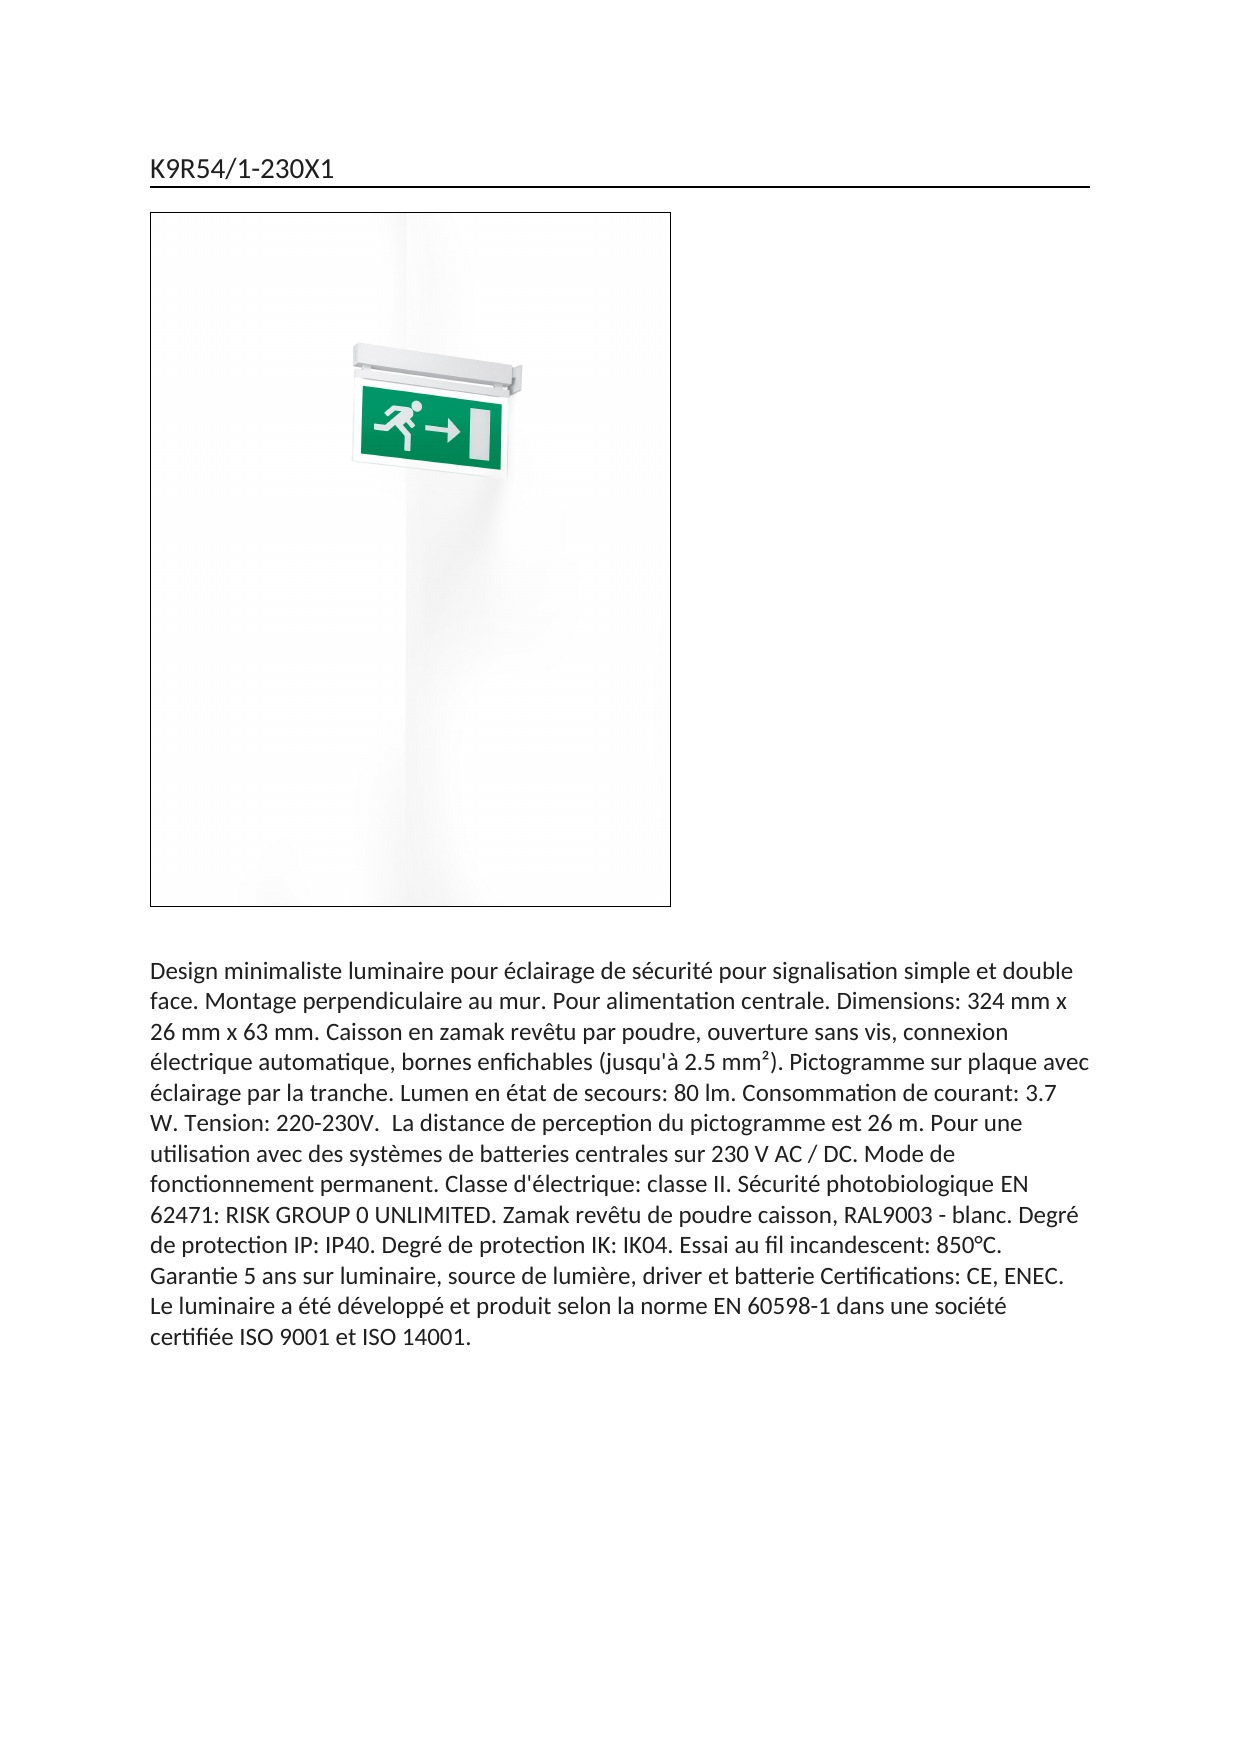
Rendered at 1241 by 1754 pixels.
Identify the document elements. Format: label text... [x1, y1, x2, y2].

text K9R54/1-230X1 [150, 150, 1090, 186]
text Design minimaliste luminaire pour éclairage de sécurité pour signalisation simple et double face. Montage perpendiculaire au mur. Pour alimentation centrale. Dimensions: 324 mm x 26 mm x 63 mm. Caisson en zamak revêtu par poudre, ouverture sans vis, connexion électrique automatique, bornes enfichables (jusqu'à 2.5 mm²). Pictogramme sur plaque avec éclairage par la tranche. Lumen en état de secours: 80 lm. Consommation de courant: 3.7 W. Tension: 220-230V. La distance de perception du pictogramme est 26 m. Pour une utilisation avec des systèmes de batteries centrales sur 230 V AC / DC. Mode de fonctionnement permanent. Classe d'électrique: classe II. Sécurité photobiologique EN 62471: RISK GROUP 0 UNLIMITED. Zamak revêtu de poudre caisson, RAL9003 - blanc. Degré de protection IP: IP40. Degré de protection IK: IK04. Essai au fil incandescent: 850°C. Garantie 5 ans sur luminaire, source de lumière, driver et batterie Certifications: CE, ENEC. Le luminaire a été développé et produit selon la norme EN 60598-1 dans une société certifiée ISO 9001 et ISO 14001. [150, 955, 1090, 1352]
picture [151, 213, 670, 906]
